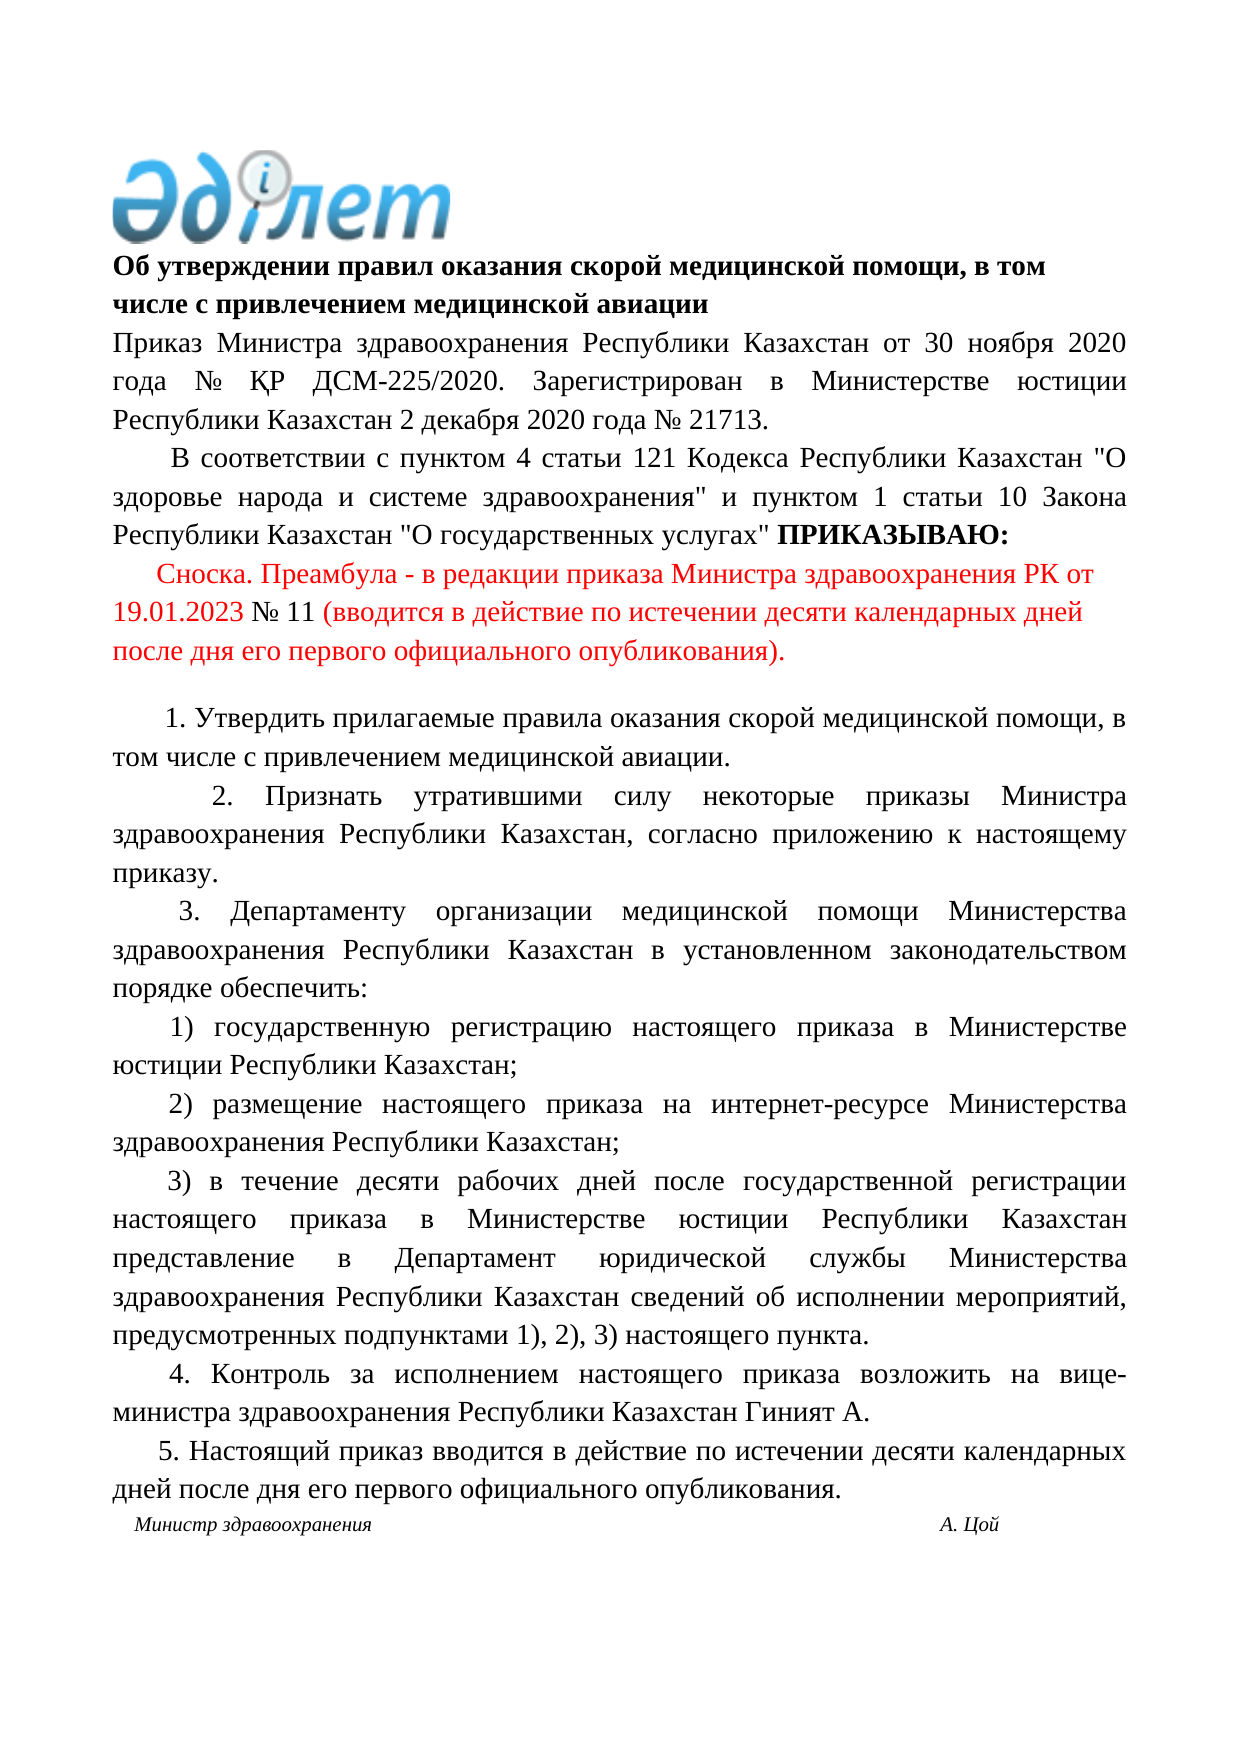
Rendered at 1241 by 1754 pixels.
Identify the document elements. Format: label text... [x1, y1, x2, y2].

text 1. Утвердить прилагаемые правила оказания скорой медицинской помощи, в том числе с привлечением медицинской авиации. [112, 701, 1128, 773]
text 4. Контроль за исполнением настоящего приказа возложить на вице-министра здравоохранения Республики Казахстан Гиният А. [112, 1356, 1128, 1428]
text 2. Признать утратившими силу некоторые приказы Министра здравоохранения Республики Казахстан, согласно приложению к настоящему приказу. [112, 778, 1128, 888]
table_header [101, 1510, 939, 1603]
text 3) в течение десяти рабочих дней после государственной регистрации настоящего приказа в Министерстве юстиции Республики Казахстан представление в Департамент юридической службы Министерства здравоохранения Республики Казахстан сведений об исполнении мероприятий, предусмотренных подпунктами 1), 2), 3) настоящего пункта. [112, 1163, 1128, 1351]
table_header А. Цой [939, 1510, 1240, 1603]
picture [112, 150, 451, 244]
text Приказ Министра здравоохранения Республики Казахстан от 30 ноября 2020 года № ҚР ДСМ-225/2020. Зарегистрирован в Министерстве юстиции Республики Казахстан 2 декабря 2020 года № 21713. [112, 325, 1128, 435]
text В соответствии с пунктом 4 статьи 121 Кодекса Республики Казахстан "О здоровье народа и системе здравоохранения" и пунктом 1 статьи 10 Закона Республики Казахстан "О государственных услугах" ПРИКАЗЫВАЮ: [112, 440, 1128, 551]
text 3. Департаменту организации медицинской помощи Министерства здравоохранения Республики Казахстан в установленном законодательством порядке обеспечить: [112, 893, 1128, 1004]
text 2) размещение настоящего приказа на интернет-ресурсе Министерства здравоохранения Республики Казахстан; [112, 1086, 1128, 1158]
text 5. Настоящий приказ вводится в действие по истечении десяти календарных дней после дня его первого официального опубликования. [112, 1433, 1128, 1505]
text Сноска. Преамбула - в редакции приказа Министра здравоохранения РК от 19.01.2023 № 11 (вводится в действие по истечении десяти календарных дней после дня его первого официального опубликования). [112, 556, 1128, 697]
text 1) государственную регистрацию настоящего приказа в Министерстве юстиции Республики Казахстан; [112, 1009, 1128, 1081]
text Об утверждении правил оказания скорой медицинской помощи, в том числе с привлечением медицинской авиации [112, 248, 1128, 320]
